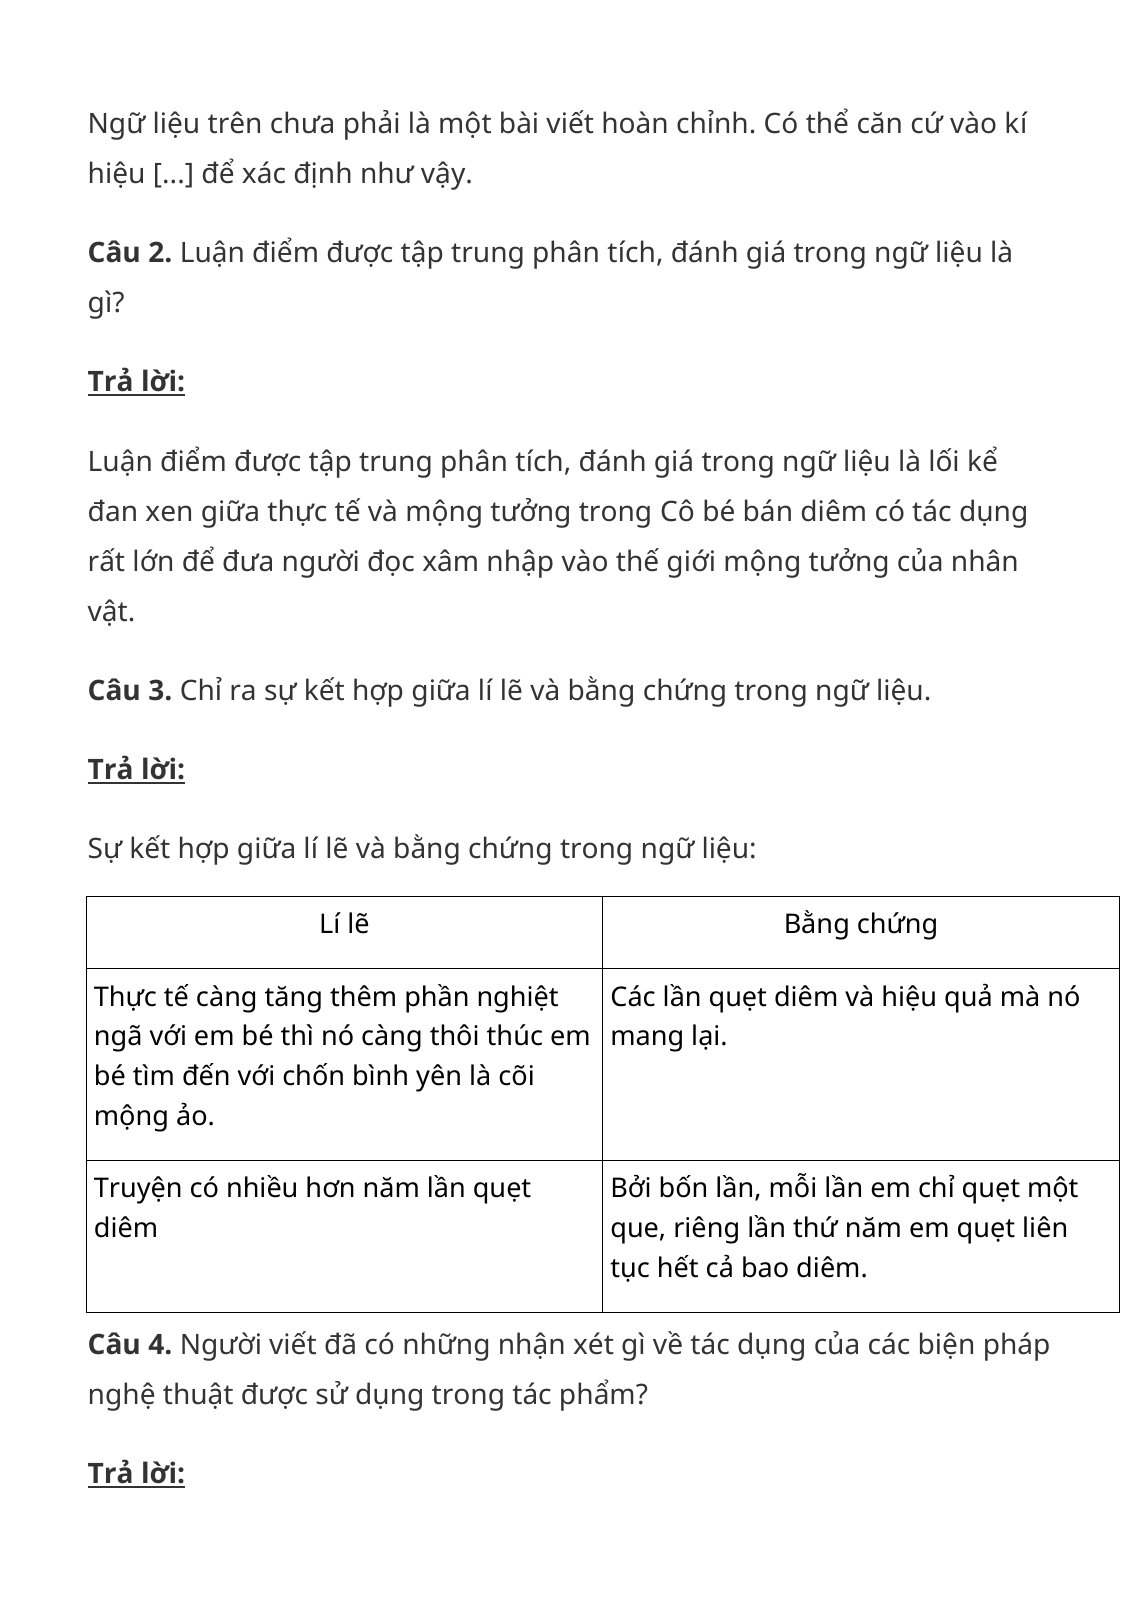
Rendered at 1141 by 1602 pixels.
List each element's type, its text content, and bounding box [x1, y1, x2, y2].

text Câu 4. Người viết đã có những nhận xét gì về tác dụng của các biện pháp nghệ thuật được sử dụng trong tác phẩm? [87, 1313, 1055, 1413]
text Câu 3. Chỉ ra sự kết hợp giữa lí lẽ và bằng chứng trong ngữ liệu. [87, 658, 1055, 708]
table_header Lí lẽ [87, 897, 602, 968]
text Câu 2. Luận điểm được tập trung phân tích, đánh giá trong ngữ liệu là gì? [87, 221, 1055, 321]
table_cell Truyện có nhiều hơn năm lần quẹt diêm [87, 1161, 602, 1312]
table_cell Các lần quẹt diêm và hiệu quả mà nó mang lại. [603, 969, 1119, 1160]
table_cell Bởi bốn lần, mỗi lần em chỉ quẹt một que, riêng lần thứ năm em quẹt liên tục hết cả bao diêm. [603, 1161, 1119, 1312]
text Trả lời: [87, 1442, 1055, 1492]
text Luận điểm được tập trung phân tích, đánh giá trong ngữ liệu là lối kể đan xen giữa thực tế và mộng tưởng trong Cô bé bán diêm có tác dụng rất lớn để đưa người đọc xâm nhập vào thế giới mộng tưởng của nhân vật. [87, 429, 1055, 629]
table_header Bằng chứng [603, 897, 1119, 968]
text Ngữ liệu trên chưa phải là một bài viết hoàn chỉnh. Có thể căn cứ vào kí hiệu [...] để xác định như vậy. [87, 92, 1055, 192]
text Sự kết hợp giữa lí lẽ và bằng chứng trong ngữ liệu: [87, 817, 1055, 867]
text Trả lời: [87, 350, 1055, 400]
text Trả lời: [87, 737, 1055, 787]
table_cell Thực tế càng tăng thêm phần nghiệt ngã với em bé thì nó càng thôi thúc em bé tìm đến với chốn bình yên là cõi mộng ảo. [87, 969, 602, 1160]
